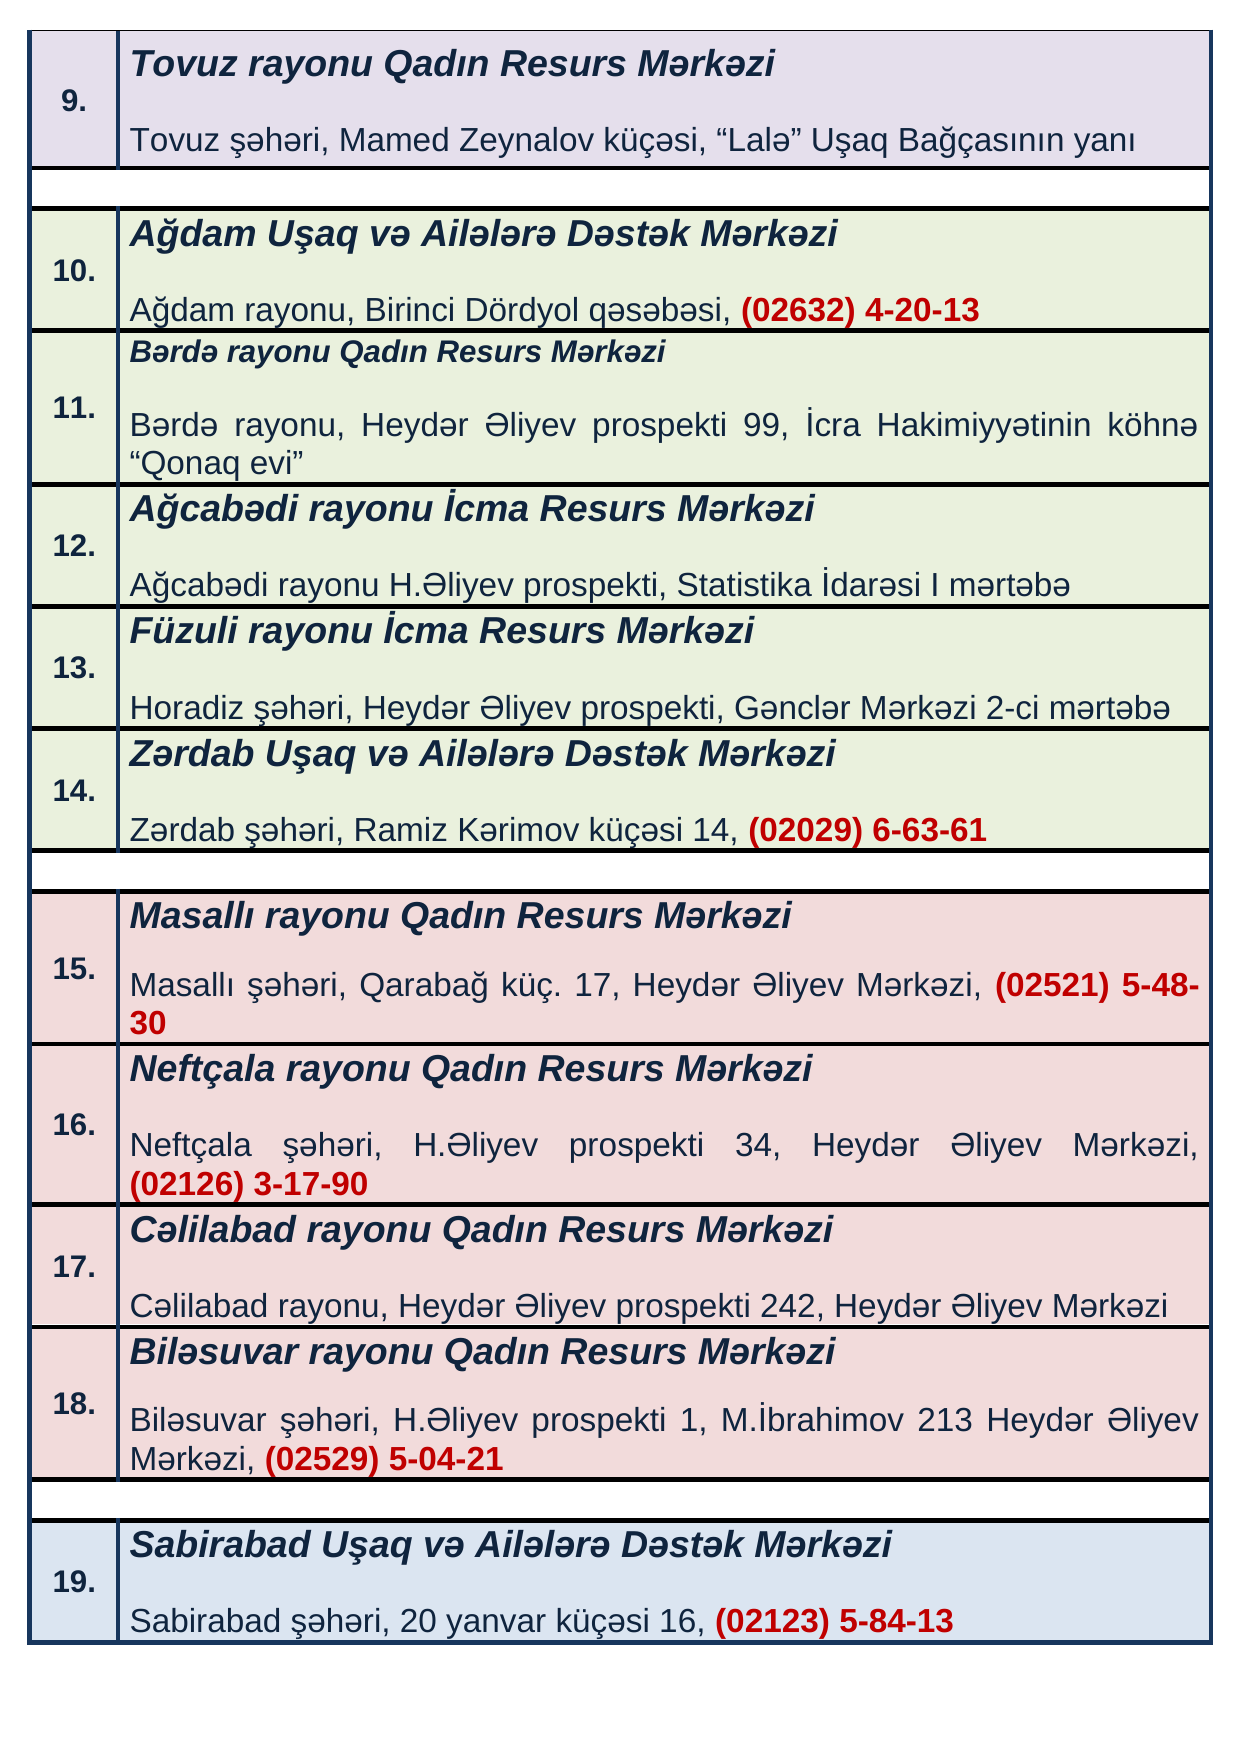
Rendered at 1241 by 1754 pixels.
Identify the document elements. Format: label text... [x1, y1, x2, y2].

table_cell Cəlilabad rayonu Qadın Resurs Mərkəzi Cəlilabad rayonu, Heydər Əliyev prospekti 242, Heydər Əliyev Mərkəzi [120, 1207, 1209, 1324]
table_cell 15. [32, 894, 116, 1042]
table_cell [32, 1482, 1209, 1518]
table_cell 19. [32, 1523, 116, 1640]
table_cell 14. [32, 731, 116, 848]
table_cell 13. [32, 609, 116, 726]
table_cell Neftçala rayonu Qadın Resurs Mərkəzi Neftçala şəhəri, H.Əliyev prospekti 34, Heydər Əliyev Mərkəzi, (02126) 3-17-90 [120, 1046, 1209, 1202]
table_cell 11. [32, 333, 116, 482]
table_cell [32, 853, 1209, 889]
table_cell 10. [32, 211, 116, 328]
table_cell Füzuli rayonu İcma Resurs Mərkəzi Horadiz şəhəri, Heydər Əliyev prospekti, Gənclər Mərkəzi 2-ci mərtəbə [120, 609, 1209, 726]
table_cell Masallı rayonu Qadın Resurs Mərkəzi Masallı şəhəri, Qarabağ küç. 17, Heydər Əliyev Mərkəzi, (02521) 5-48-30 [120, 894, 1209, 1042]
table_cell Zərdab Uşaq və Ailələrə Dəstək Mərkəzi Zərdab şəhəri, Ramiz Kərimov küçəsi 14, (02029) 6-63-61 [120, 731, 1209, 848]
table_cell Biləsuvar rayonu Qadın Resurs Mərkəzi Biləsuvar şəhəri, H.Əliyev prospekti 1, M.İbrahimov 213 Heydər Əliyev Mərkəzi, (02529) 5-04-21 [120, 1329, 1209, 1477]
table_cell Bərdə rayonu Qadın Resurs Mərkəzi Bərdə rayonu, Heydər Əliyev prospekti 99, İcra Hakimiyyətinin köhnə “Qonaq evi” [120, 333, 1209, 482]
table_cell Ağdam Uşaq və Ailələrə Dəstək Mərkəzi Ağdam rayonu, Birinci Dördyol qəsəbəsi, (02632) 4-20-13 [120, 211, 1209, 328]
table_cell 9. [32, 31, 116, 166]
table_cell Tovuz rayonu Qadın Resurs Mərkəzi Tovuz şəhəri, Mamed Zeynalov küçəsi, “Lalə” Uşaq Bağçasının yanı [120, 31, 1209, 166]
table_cell Sabirabad Uşaq və Ailələrə Dəstək Mərkəzi Sabirabad şəhəri, 20 yanvar küçəsi 16, (02123) 5-84-13 [120, 1523, 1209, 1640]
table_cell 18. [32, 1329, 116, 1477]
table_cell 12. [32, 487, 116, 604]
table_cell 16. [32, 1046, 116, 1202]
table_cell 17. [32, 1207, 116, 1324]
table_cell Ağcabədi rayonu İcma Resurs Mərkəzi Ağcabədi rayonu H.Əliyev prospekti, Statistika İdarəsi I mərtəbə [120, 487, 1209, 604]
table_cell [32, 170, 1209, 206]
